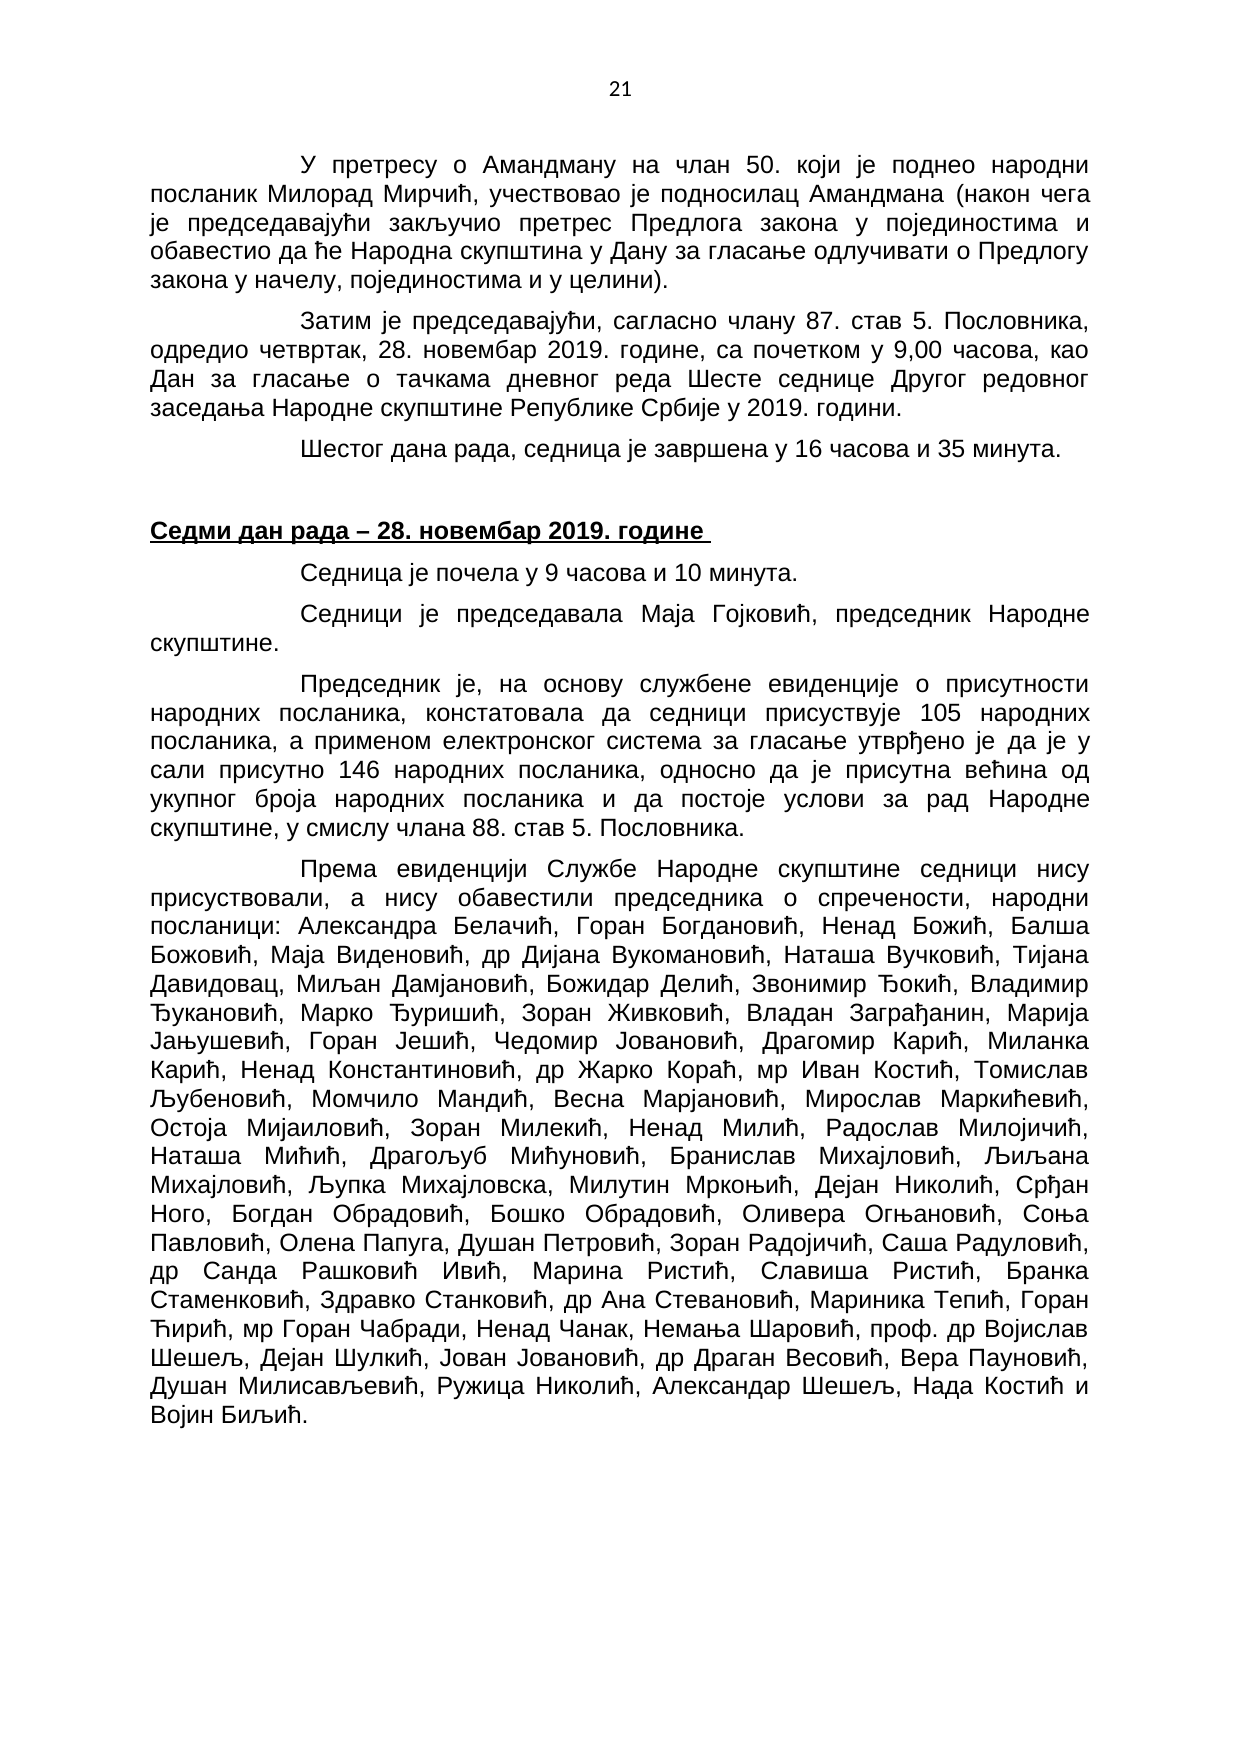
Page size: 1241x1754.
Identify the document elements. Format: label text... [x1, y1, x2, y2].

text Затим је председавајући, сагласно члану 87. став 5. Пословника, одредио четвртак, 28. новембар 2019. године, са почетком у 9,00 часова, као Дан за гласање о тачкама дневног реда Шесте седнице Другог редовног заседања Народне скупштине Републике Србије у 2019. години. [150, 306, 1090, 421]
text Седници је председавала Маја Гојковић, председник Народне скупштине. [150, 599, 1090, 656]
text Шестог дана рада, седница је завршена у 16 часова и 35 минута. [150, 434, 1090, 462]
text У претресу о Амандману на члан 50. који је поднео народни посланик Милорад Мирчић, учествовао је подносилац Амандмана (након чега је председавајући закључио претрес Предлога закона у појединостима и обавестио да ће Народна скупштина у Дану за гласање одлучивати о Предлогу закона у начелу, појединостима и у целини). [150, 150, 1090, 294]
text Према евиденцији Службе Народне скупштине седници нису присуствовали, а нису обавестили председника о спречености, народни посланици: Александра Белачић, Горан Богдановић, Ненад Божић, Балша Божовић, Маја Виденовић, др Дијана Вукомановић, Наташа Вучковић, Тијана Давидовац, Миљан Дамјановић, Божидар Делић, Звонимир Ђокић, Владимир Ђукановић, Марко Ђуришић, Зоран Живковић, Владан Заграђанин, Марија Јањушевић, Горан Јешић, Чедомир Јовановић, Драгомир Карић, Миланка Карић, Ненад Константиновић, др Жарко Кораћ, мр Иван Костић, Томислав Љубеновић, Момчило Мандић, Весна Марјановић, Мирослав Маркићевић, Остоја Мијаиловић, Зоран Милекић, Ненад Милић, Радослав Милојичић, Наташа Мићић, Драгољуб Мићуновић, Бранислав Михајловић, Љиљана Михајловић, Љупка Михајловска, Милутин Мркоњић, Дејан Николић, Срђан Ного, Богдан Обрадовић, Бошко Обрадовић, Оливера Огњановић, Соња Павловић, Олена Папуга, Душан Петровић, Зоран Радојичић, Саша Радуловић, др Санда Рашковић Ивић, Марина Ристић, Славиша Ристић, Бранка Стаменковић, Здравко Станковић, др Ана Стевановић, Мариника Тепић, Горан Ћирић, мр Горан Чабради, Ненад Чанак, Немања Шаровић, проф. др Војислав Шешељ, Дејан Шулкић, Јован Јовановић, др Драган Весовић, Вера Пауновић, Душан Милисављевић, Ружица Николић, Александар Шешељ, Нада Костић и Војин Биљић. [150, 854, 1090, 1429]
text Председник је, на основу службене евиденције о присутности народних посланика, констатовала да седници присуствујe 105 народних посланика, а применом електронског система за гласање утврђено је да je у сали присутно 146 народних посланика, односно да је присутна већина од укупног броја народних посланика и да постоје услови за рад Народне скупштине, у смислу члана 88. став 5. Пословника. [150, 669, 1090, 841]
text Седница је почела у 9 часова и 10 минута. [150, 557, 1090, 586]
text Седми дан рада – 28. новембар 2019. године [150, 516, 1090, 545]
